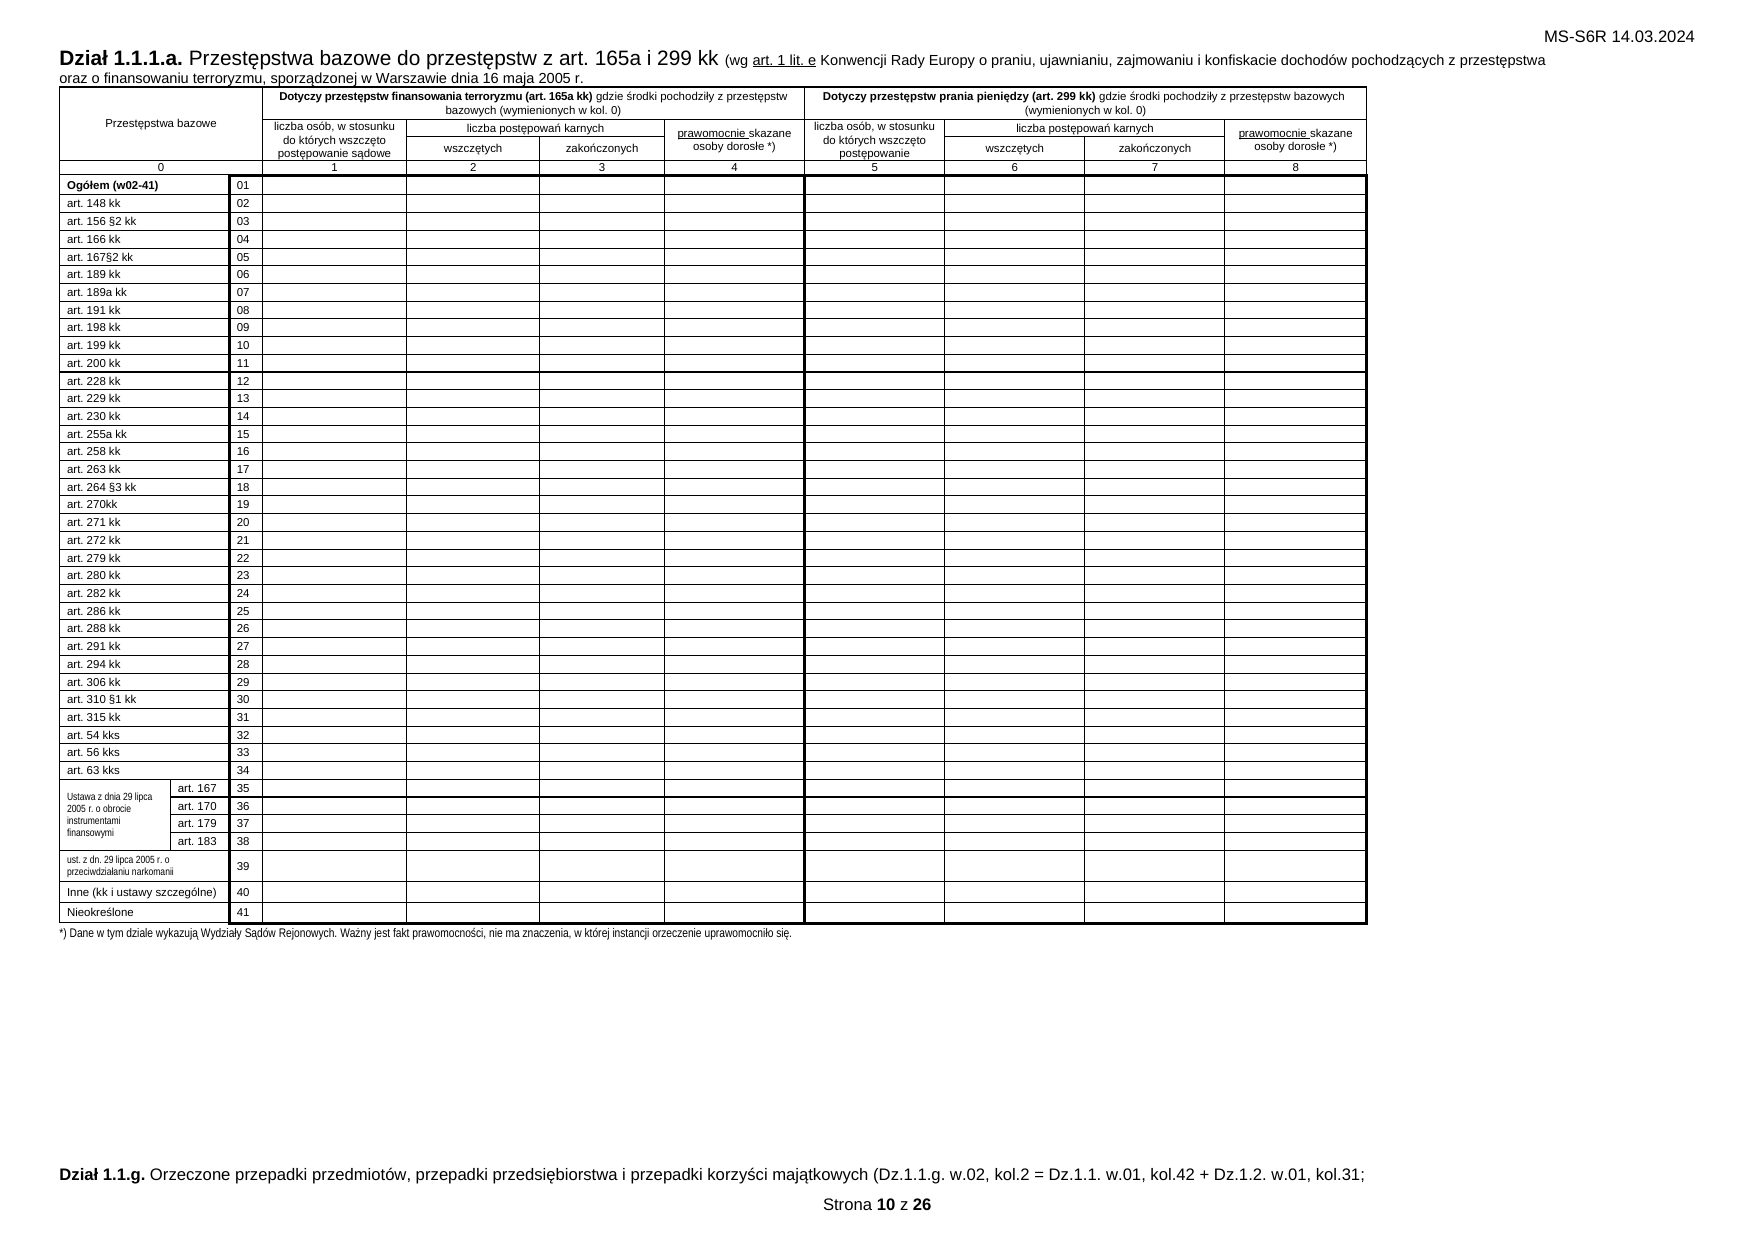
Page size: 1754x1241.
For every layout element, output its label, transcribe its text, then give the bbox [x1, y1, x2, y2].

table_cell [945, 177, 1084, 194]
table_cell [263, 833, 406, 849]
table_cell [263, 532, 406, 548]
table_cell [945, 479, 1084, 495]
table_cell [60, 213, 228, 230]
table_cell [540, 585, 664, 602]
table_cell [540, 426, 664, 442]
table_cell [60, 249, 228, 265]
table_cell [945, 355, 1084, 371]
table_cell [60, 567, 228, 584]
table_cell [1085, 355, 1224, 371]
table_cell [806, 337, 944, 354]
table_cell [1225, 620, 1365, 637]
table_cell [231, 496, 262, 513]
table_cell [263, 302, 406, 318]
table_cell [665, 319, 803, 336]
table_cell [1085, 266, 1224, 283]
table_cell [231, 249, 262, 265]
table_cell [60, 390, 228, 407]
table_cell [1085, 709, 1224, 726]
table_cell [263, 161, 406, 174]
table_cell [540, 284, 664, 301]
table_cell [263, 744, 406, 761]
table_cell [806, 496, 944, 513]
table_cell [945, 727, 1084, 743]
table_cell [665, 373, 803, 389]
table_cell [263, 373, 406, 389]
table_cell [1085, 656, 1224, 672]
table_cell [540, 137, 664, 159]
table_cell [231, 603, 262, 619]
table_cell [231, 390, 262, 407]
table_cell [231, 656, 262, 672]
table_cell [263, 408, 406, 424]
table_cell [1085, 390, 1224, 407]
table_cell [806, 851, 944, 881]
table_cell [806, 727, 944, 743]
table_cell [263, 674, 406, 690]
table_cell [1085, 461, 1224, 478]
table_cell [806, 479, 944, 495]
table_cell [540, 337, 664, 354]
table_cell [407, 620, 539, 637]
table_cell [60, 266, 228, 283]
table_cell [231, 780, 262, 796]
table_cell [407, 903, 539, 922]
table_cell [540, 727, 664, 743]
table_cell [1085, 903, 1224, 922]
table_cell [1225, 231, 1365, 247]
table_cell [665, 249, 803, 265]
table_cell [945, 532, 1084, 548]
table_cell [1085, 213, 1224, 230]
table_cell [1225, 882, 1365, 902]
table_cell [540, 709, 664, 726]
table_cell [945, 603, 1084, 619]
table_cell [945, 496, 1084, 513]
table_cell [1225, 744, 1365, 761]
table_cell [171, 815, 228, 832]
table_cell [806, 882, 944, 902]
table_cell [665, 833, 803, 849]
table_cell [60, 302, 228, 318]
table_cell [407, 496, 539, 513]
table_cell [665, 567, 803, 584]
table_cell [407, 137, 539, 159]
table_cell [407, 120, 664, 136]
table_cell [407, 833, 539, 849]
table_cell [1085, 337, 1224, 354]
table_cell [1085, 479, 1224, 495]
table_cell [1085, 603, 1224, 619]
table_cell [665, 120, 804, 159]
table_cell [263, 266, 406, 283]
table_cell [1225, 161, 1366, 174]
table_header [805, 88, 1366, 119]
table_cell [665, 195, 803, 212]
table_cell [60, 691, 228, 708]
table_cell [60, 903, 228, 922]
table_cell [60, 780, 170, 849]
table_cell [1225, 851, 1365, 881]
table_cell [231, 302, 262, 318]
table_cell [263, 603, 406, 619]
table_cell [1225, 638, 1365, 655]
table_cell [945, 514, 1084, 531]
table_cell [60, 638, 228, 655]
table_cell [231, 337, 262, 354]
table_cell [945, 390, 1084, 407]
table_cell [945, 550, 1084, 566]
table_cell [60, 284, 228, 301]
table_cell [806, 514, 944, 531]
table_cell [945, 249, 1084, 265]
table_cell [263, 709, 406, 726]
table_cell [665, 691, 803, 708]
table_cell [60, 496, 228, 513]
text *) Dane w tym dziale wykazują Wydziały Sądów Rejonowych. Ważny jest fakt prawomocności, nie ma znaczenia, w której instancji orzeczenie uprawomocniło się. [59, 925, 1695, 940]
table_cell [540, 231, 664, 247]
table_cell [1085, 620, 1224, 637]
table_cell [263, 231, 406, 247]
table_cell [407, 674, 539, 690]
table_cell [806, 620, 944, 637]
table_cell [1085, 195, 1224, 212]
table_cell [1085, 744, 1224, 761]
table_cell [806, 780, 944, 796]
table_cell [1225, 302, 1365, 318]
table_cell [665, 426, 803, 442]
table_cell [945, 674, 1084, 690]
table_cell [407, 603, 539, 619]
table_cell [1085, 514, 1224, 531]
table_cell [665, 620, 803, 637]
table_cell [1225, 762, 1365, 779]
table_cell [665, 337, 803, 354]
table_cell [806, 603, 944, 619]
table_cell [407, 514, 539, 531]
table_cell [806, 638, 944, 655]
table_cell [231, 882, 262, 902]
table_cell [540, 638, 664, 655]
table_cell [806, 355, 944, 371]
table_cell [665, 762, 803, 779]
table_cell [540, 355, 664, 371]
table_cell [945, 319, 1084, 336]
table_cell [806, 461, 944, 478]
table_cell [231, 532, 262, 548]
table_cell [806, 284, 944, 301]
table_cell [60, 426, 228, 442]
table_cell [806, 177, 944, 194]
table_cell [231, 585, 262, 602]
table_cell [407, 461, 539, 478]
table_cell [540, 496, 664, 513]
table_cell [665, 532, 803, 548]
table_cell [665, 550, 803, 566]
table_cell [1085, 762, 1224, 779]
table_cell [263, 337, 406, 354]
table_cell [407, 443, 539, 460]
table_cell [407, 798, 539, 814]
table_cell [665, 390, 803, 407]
text Dział 1.1.g. Orzeczone przepadki przedmiotów, przepadki przedsiębiorstwa i przepadki korzyści majątkowych (Dz.1.1.g. w.02, kol.2 = Dz.1.1. w.01, kol.42 + Dz.1.2. w.01, kol.31; [59, 1165, 1695, 1184]
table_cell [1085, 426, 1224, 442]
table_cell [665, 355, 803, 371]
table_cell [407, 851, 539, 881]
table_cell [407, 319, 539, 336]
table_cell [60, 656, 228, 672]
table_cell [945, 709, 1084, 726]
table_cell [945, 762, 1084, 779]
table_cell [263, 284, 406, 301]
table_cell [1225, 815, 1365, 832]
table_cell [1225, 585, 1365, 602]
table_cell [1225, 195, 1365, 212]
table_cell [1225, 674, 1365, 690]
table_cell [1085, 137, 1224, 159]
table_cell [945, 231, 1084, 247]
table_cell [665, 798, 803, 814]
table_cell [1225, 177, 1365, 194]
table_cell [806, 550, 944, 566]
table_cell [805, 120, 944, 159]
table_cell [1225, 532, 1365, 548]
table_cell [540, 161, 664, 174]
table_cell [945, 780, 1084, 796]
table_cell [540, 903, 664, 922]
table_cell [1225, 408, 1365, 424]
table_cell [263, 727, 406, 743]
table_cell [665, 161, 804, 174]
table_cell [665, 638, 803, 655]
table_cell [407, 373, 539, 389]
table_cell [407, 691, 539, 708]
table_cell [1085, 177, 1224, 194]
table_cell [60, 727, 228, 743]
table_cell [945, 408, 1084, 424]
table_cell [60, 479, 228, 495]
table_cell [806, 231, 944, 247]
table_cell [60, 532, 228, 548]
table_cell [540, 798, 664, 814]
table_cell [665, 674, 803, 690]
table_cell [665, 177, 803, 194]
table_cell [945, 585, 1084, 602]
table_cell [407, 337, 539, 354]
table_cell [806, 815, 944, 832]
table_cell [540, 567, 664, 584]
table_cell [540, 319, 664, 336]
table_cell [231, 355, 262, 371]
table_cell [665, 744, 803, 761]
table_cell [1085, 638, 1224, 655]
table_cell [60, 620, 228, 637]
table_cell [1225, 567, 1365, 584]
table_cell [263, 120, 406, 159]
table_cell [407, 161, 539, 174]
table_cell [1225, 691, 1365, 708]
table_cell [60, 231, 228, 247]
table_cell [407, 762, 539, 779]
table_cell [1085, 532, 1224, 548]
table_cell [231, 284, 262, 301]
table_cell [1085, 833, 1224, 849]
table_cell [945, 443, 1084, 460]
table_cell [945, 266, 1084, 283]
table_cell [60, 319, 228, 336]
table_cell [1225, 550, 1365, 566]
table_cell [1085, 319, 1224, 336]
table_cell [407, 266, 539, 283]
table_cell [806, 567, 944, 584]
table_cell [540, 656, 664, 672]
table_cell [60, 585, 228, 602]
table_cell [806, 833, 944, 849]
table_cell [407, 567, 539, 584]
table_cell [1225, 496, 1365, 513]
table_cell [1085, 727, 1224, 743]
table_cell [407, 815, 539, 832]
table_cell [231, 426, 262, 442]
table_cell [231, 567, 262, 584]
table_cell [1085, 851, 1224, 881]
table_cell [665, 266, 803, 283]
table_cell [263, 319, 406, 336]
text Dział 1.1.1.a. Przestępstwa bazowe do przestępstw z art. 165a i 299 kk (wg art. 1 lit. e Konwencji Rady Europy o praniu, ujawnianiu, zajmowaniu i konfiskacie dochodów pochodzących z przestępstwa oraz o finansowaniu terroryzmu, sporządzonej w Warszawie dnia 16 maja 2005 r. [59, 46, 1695, 86]
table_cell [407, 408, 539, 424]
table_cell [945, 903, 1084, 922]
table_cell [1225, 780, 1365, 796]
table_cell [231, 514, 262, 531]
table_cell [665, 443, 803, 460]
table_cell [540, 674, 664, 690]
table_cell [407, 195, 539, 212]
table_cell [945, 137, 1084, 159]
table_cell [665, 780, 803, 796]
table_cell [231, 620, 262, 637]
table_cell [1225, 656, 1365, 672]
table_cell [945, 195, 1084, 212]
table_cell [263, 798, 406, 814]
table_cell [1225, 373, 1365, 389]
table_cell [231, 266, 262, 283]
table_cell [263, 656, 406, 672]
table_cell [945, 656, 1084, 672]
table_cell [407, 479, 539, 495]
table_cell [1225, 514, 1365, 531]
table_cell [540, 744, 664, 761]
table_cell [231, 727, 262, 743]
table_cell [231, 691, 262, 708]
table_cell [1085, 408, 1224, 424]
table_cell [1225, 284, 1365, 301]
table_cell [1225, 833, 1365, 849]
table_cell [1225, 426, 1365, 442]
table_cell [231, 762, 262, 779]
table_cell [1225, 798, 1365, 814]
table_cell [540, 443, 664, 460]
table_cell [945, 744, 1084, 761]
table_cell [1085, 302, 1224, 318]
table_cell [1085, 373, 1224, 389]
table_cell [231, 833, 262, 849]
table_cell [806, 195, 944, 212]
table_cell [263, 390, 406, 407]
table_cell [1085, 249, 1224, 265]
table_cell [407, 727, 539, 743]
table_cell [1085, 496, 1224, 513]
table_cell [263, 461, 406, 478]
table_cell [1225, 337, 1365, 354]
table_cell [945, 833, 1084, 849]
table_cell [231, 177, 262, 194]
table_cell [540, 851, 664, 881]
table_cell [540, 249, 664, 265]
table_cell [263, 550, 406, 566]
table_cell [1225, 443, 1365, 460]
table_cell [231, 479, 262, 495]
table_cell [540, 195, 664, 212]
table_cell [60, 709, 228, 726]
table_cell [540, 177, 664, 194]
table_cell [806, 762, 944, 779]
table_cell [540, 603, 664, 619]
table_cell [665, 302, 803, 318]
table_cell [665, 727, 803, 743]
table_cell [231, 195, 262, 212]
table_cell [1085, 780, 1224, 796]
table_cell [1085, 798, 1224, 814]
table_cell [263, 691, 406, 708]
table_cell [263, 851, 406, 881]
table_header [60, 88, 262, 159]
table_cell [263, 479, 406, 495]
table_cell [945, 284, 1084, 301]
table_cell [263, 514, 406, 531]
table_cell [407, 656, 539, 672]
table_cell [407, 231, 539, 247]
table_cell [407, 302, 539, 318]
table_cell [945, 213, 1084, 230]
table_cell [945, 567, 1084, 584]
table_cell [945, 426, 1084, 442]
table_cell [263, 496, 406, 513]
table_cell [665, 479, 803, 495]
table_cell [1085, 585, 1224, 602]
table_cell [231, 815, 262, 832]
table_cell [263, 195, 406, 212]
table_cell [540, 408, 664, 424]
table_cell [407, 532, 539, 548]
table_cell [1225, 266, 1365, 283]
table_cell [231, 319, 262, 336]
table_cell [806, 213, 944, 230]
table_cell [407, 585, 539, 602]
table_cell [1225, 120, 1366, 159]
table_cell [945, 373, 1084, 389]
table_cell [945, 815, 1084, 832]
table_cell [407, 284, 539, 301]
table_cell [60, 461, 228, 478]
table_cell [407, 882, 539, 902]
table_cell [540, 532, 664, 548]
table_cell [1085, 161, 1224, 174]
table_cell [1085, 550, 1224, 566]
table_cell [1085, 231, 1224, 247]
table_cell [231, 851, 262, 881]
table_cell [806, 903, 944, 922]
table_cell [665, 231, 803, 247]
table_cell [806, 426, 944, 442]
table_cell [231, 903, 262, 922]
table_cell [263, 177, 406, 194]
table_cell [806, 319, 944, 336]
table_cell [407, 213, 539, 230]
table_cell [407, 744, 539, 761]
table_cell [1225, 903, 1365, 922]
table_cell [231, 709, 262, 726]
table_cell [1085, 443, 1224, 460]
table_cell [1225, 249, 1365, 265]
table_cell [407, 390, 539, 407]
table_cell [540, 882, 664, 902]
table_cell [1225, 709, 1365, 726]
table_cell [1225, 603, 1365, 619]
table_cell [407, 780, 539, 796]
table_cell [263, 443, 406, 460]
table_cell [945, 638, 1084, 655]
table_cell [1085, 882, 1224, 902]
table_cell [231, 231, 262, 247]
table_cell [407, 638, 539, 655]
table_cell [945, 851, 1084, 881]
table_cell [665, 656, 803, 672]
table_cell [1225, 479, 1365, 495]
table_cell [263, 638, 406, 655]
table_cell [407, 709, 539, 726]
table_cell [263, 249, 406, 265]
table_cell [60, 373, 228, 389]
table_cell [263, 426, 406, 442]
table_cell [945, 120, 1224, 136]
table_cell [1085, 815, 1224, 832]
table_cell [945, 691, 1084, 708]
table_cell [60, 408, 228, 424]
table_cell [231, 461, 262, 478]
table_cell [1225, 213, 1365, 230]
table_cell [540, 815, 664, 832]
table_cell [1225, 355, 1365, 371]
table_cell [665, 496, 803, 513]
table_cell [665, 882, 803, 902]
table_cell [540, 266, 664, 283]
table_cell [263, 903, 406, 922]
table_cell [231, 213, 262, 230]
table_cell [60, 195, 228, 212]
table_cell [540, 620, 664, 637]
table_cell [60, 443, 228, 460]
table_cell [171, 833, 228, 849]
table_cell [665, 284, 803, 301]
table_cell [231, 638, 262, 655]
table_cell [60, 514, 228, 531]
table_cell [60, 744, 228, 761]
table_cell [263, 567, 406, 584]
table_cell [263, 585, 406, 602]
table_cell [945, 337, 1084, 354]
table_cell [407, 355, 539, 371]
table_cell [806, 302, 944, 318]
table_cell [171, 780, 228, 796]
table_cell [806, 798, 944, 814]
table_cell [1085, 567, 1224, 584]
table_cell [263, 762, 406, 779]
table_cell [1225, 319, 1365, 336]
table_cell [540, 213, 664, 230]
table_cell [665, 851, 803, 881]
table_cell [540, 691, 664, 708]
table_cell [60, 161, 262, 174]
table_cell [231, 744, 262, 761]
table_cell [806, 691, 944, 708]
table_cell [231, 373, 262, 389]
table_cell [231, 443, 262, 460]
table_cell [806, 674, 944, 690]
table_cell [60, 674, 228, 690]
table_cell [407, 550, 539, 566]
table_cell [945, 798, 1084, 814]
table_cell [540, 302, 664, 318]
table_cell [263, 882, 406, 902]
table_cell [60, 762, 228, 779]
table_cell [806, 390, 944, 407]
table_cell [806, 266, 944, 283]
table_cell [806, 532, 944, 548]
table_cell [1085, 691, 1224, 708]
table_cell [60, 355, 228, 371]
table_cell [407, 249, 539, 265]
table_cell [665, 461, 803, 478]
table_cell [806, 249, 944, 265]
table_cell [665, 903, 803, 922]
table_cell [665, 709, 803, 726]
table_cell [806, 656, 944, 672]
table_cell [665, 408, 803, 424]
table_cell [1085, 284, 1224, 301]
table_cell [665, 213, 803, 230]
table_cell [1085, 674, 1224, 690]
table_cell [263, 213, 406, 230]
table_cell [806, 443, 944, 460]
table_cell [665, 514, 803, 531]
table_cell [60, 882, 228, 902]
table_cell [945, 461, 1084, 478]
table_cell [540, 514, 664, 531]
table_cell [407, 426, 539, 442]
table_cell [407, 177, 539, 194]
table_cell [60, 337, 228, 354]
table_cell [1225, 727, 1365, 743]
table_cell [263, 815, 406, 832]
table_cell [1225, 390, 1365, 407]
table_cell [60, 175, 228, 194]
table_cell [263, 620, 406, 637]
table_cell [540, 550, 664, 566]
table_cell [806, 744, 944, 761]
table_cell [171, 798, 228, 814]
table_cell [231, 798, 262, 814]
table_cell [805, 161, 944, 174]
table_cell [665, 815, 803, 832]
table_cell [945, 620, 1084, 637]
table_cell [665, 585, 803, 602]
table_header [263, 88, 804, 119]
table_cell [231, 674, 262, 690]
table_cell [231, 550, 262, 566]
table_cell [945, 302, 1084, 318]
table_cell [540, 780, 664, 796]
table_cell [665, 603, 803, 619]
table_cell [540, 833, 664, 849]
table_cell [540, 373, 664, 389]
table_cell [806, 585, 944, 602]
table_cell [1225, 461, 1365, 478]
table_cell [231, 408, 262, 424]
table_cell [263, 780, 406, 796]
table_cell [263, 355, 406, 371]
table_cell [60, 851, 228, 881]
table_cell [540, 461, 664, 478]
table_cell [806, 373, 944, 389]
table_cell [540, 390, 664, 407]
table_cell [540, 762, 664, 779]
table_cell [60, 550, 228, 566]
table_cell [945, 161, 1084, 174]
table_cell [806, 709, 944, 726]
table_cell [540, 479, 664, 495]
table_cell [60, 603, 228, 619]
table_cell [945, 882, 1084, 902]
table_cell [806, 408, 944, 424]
